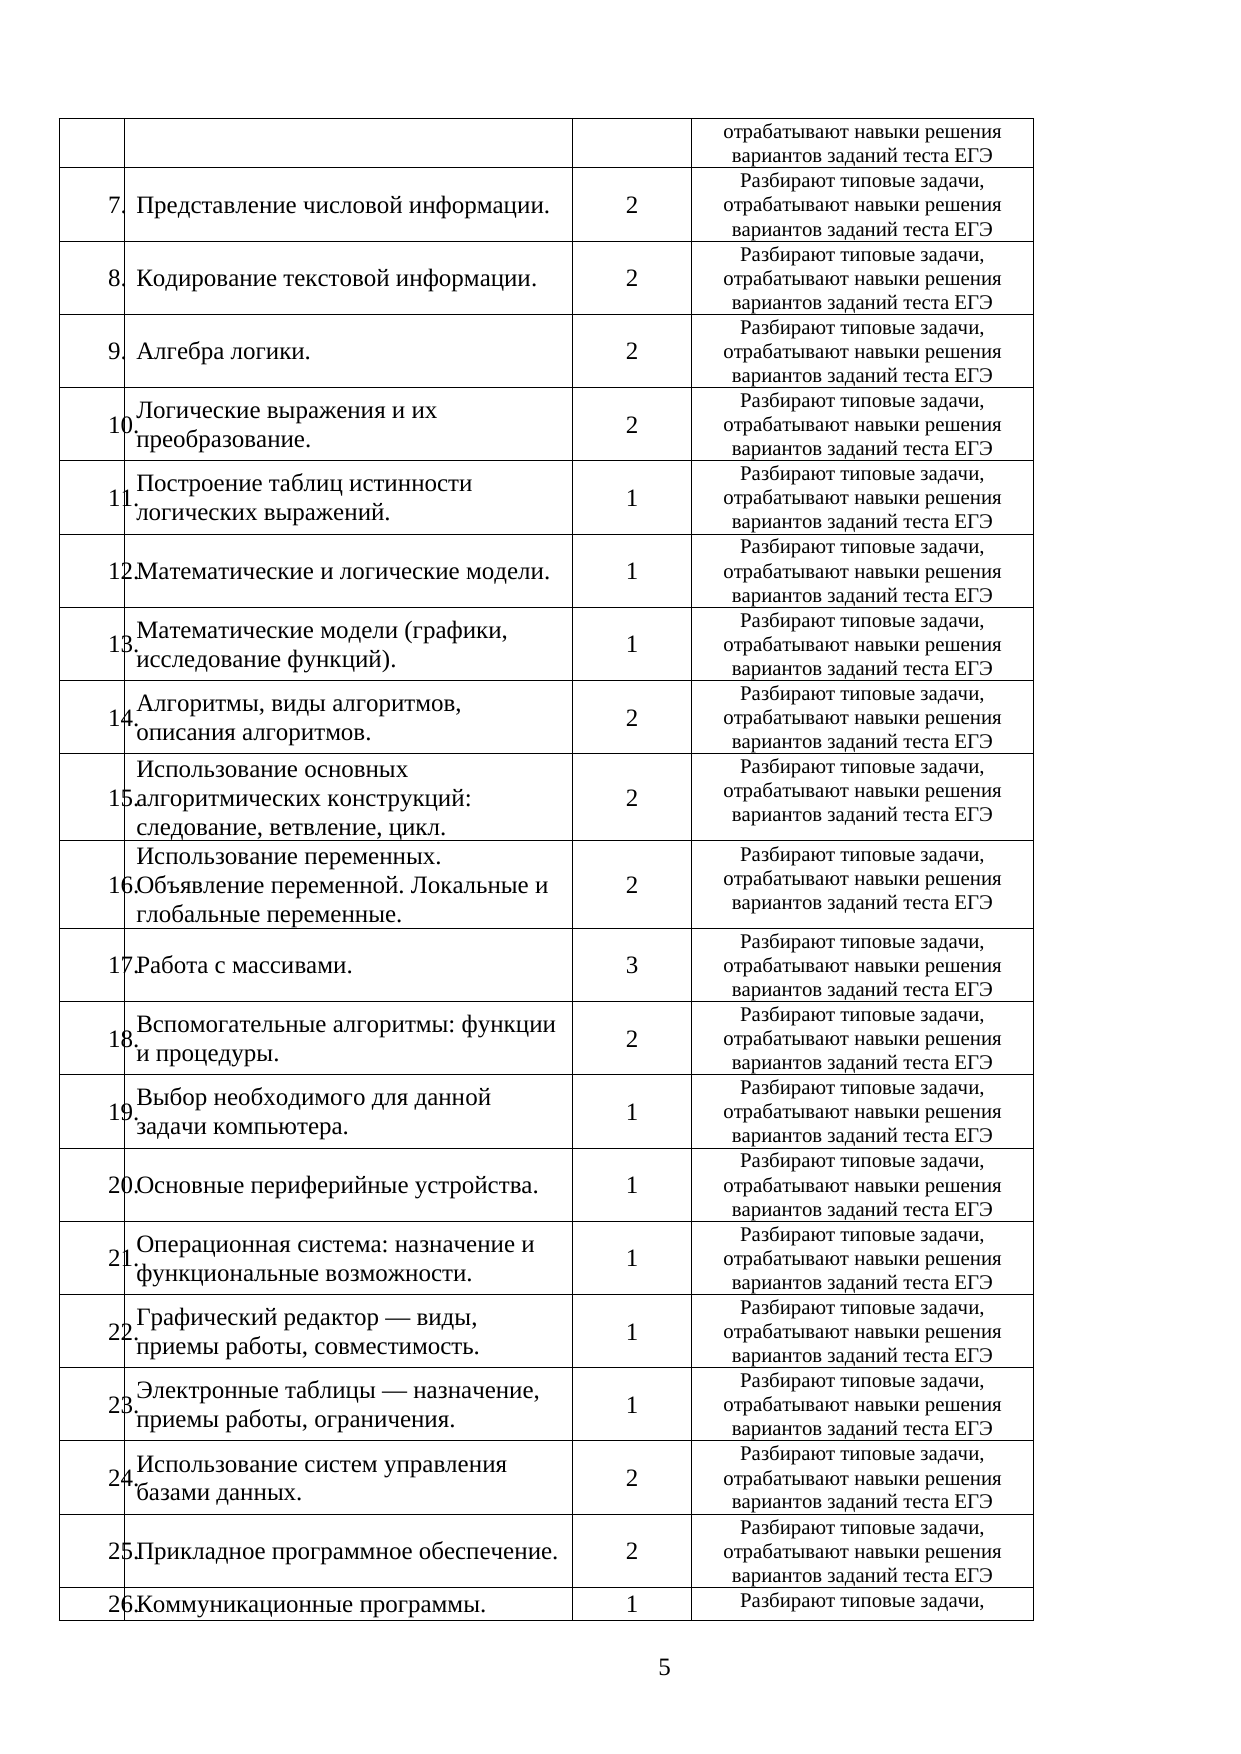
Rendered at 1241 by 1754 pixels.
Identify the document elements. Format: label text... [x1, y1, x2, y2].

table_cell [60, 841, 124, 928]
table_cell Основные периферийные устройства. [125, 1149, 572, 1221]
table_cell Разбирают типовые задачи, отрабатывают навыки решения вариантов заданий теста ЕГЭ [692, 315, 1033, 387]
table_cell [60, 1075, 124, 1147]
table_cell Работа с массивами. [125, 929, 572, 1001]
table_cell Разбирают типовые задачи, отрабатывают навыки решения вариантов заданий теста ЕГЭ [692, 1295, 1033, 1367]
table_cell Разбирают типовые задачи, отрабатывают навыки решения вариантов заданий теста ЕГЭ [692, 1149, 1033, 1221]
table_cell Операционная система: назначение и функциональные возможности. [125, 1222, 572, 1294]
table_cell [60, 1441, 124, 1513]
table_cell Разбирают типовые задачи, отрабатывают навыки решения вариантов заданий теста ЕГЭ [692, 1075, 1033, 1147]
table_cell [60, 1295, 124, 1367]
table_cell 2 [573, 1002, 691, 1074]
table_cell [692, 1588, 1033, 1619]
table_cell Использование основных алгоритмических конструкций: следование, ветвление, цикл. [125, 754, 572, 840]
table_cell 1 [573, 1368, 691, 1440]
table_cell 2 [573, 242, 691, 314]
table_cell Разбирают типовые задачи, отрабатывают навыки решения вариантов заданий теста ЕГЭ [692, 461, 1033, 533]
table_cell [60, 535, 124, 607]
table_cell Разбирают типовые задачи, отрабатывают навыки решения вариантов заданий теста ЕГЭ [692, 841, 1033, 928]
table_cell Выбор необходимого для данной задачи компьютера. [125, 1075, 572, 1147]
table_cell Прикладное программное обеспечение. [125, 1515, 572, 1587]
table_cell Кодирование текстовой информации. [125, 242, 572, 314]
table_cell 2 [573, 754, 691, 840]
table_cell Разбирают типовые задачи, отрабатывают навыки решения вариантов заданий теста ЕГЭ [692, 681, 1033, 753]
table_cell Алгоритмы, виды алгоритмов, описания алгоритмов. [125, 681, 572, 753]
table_cell 1 [573, 1222, 691, 1294]
table_cell Математические модели (графики, исследование функций). [125, 608, 572, 680]
table_cell 2 [573, 315, 691, 387]
table_cell Представление числовой информации. [125, 168, 572, 241]
table_cell 1 [573, 461, 691, 533]
table_cell 2 [573, 168, 691, 241]
table_cell [60, 608, 124, 680]
table_cell [60, 1515, 124, 1587]
table_cell Разбирают типовые задачи, отрабатывают навыки решения вариантов заданий теста ЕГЭ [692, 1441, 1033, 1513]
table_cell Разбирают типовые задачи, отрабатывают навыки решения вариантов заданий теста ЕГЭ [692, 1002, 1033, 1074]
table_cell Логические выражения и их преобразование. [125, 388, 572, 460]
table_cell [692, 119, 1033, 167]
table_cell 2 [573, 1515, 691, 1587]
table_cell 1 [573, 1149, 691, 1221]
table_cell 1 [573, 1588, 691, 1619]
table_cell [60, 1149, 124, 1221]
table_cell 2 [573, 1441, 691, 1513]
table_cell [60, 315, 124, 387]
table_cell Построение таблиц истинности логических выражений. [125, 461, 572, 533]
table_cell Разбирают типовые задачи, отрабатывают навыки решения вариантов заданий теста ЕГЭ [692, 754, 1033, 840]
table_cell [692, 168, 1033, 241]
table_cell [692, 1515, 1033, 1587]
table_cell 1 [573, 1075, 691, 1147]
table_cell 2 [573, 841, 691, 928]
table_cell [60, 681, 124, 753]
table_cell 1 [573, 535, 691, 607]
table_cell 2 [573, 681, 691, 753]
table_cell 2 [573, 119, 691, 167]
table_cell [60, 1002, 124, 1074]
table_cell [125, 119, 572, 167]
table_cell Использование систем управления базами данных. [125, 1441, 572, 1513]
table_cell Разбирают типовые задачи, отрабатывают навыки решения вариантов заданий теста ЕГЭ [692, 535, 1033, 607]
table_cell 3 [573, 929, 691, 1001]
table_cell [60, 1222, 124, 1294]
table_cell 1 [573, 608, 691, 680]
table_cell [60, 242, 124, 314]
table_cell [60, 388, 124, 460]
table_cell Разбирают типовые задачи, отрабатывают навыки решения вариантов заданий теста ЕГЭ [692, 1368, 1033, 1440]
table_cell Электронные таблицы — назначение, приемы работы, ограничения. [125, 1368, 572, 1440]
table_cell Использование переменных. Объявление переменной. Локальные и глобальные переменные. [125, 841, 572, 928]
table_cell [60, 168, 124, 241]
table_cell Алгебра логики. [125, 315, 572, 387]
table_cell Разбирают типовые задачи, отрабатывают навыки решения вариантов заданий теста ЕГЭ [692, 608, 1033, 680]
table_cell [60, 1588, 124, 1619]
table_cell 2 [573, 388, 691, 460]
table_cell [60, 461, 124, 533]
table_cell Разбирают типовые задачи, отрабатывают навыки решения вариантов заданий теста ЕГЭ [692, 242, 1033, 314]
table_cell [125, 1588, 572, 1619]
table_cell Математические и логические модели. [125, 535, 572, 607]
table_cell [60, 754, 124, 840]
table_cell Разбирают типовые задачи, отрабатывают навыки решения вариантов заданий теста ЕГЭ [692, 388, 1033, 460]
table_cell 1 [573, 1295, 691, 1367]
table_cell Разбирают типовые задачи, отрабатывают навыки решения вариантов заданий теста ЕГЭ [692, 1222, 1033, 1294]
table_cell Разбирают типовые задачи, отрабатывают навыки решения вариантов заданий теста ЕГЭ [692, 929, 1033, 1001]
table_cell [60, 929, 124, 1001]
table_cell [60, 1368, 124, 1440]
table_cell Вспомогательные алгоритмы: функции и процедуры. [125, 1002, 572, 1074]
table_cell [60, 119, 124, 167]
table_cell Графический редактор — виды, приемы работы, совместимость. [125, 1295, 572, 1367]
